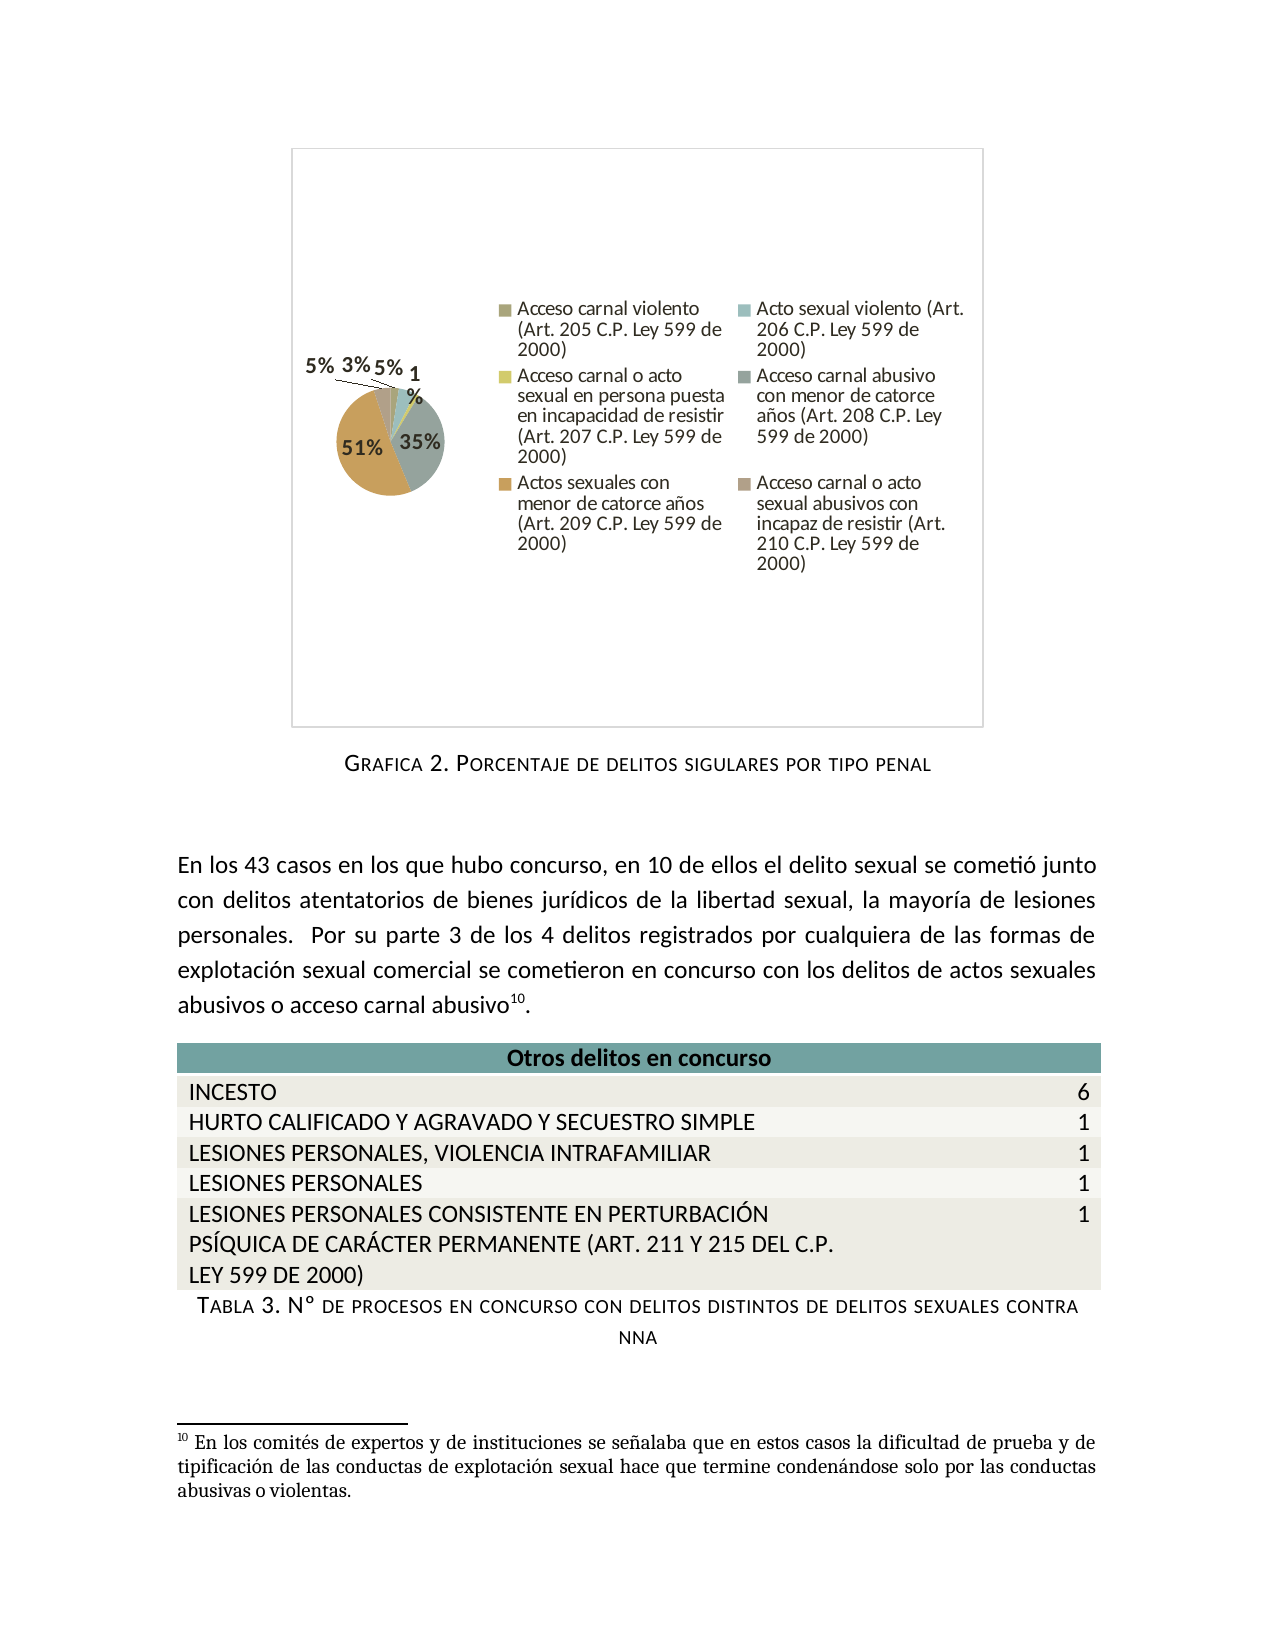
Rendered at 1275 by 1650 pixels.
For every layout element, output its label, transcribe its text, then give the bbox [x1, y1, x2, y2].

table_cell INCESTO [177, 1076, 858, 1107]
table_cell LESIONES PERSONALES CONSISTENTE EN PERTURBACIÓN PSÍQUICA DE CARÁCTER PERMANENTE (ART. 211 Y 215 DEL C.P. LEY 599 DE 2000) [177, 1198, 858, 1290]
table_cell 1 [858, 1168, 1101, 1198]
table_cell 1 [858, 1107, 1101, 1137]
table_cell HURTO CALIFICADO Y AGRAVADO Y SECUESTRO SIMPLE [177, 1107, 858, 1137]
table_header Otros delitos en concurso [177, 1043, 1101, 1073]
text En los 43 casos en los que hubo concurso, en 10 de ellos el delito sexual se cometió junto con delitos atentatorios de bienes jurídicos de la libertad sexual, la mayoría de lesiones personales. Por su parte 3 de los 4 delitos registrados por cualquiera de las formas de explotación sexual comercial se cometieron en concurso con los delitos de actos sexuales abusivos o acceso carnal abusivo. [177, 850, 1098, 1019]
table_cell 6 [858, 1076, 1101, 1107]
table_cell 1 [858, 1137, 1101, 1168]
table_cell LESIONES PERSONALES, VIOLENCIA INTRAFAMILIAR [177, 1137, 858, 1168]
text Tabla 3. Nº de procesos en concurso con delitos distintos de delitos sexuales contra nna [177, 1290, 1098, 1351]
text Grafica 2. Porcentaje de delitos sigulares por tipo penal [177, 747, 1098, 777]
table_cell LESIONES PERSONALES [177, 1168, 858, 1198]
table_cell 1 [858, 1198, 1101, 1290]
